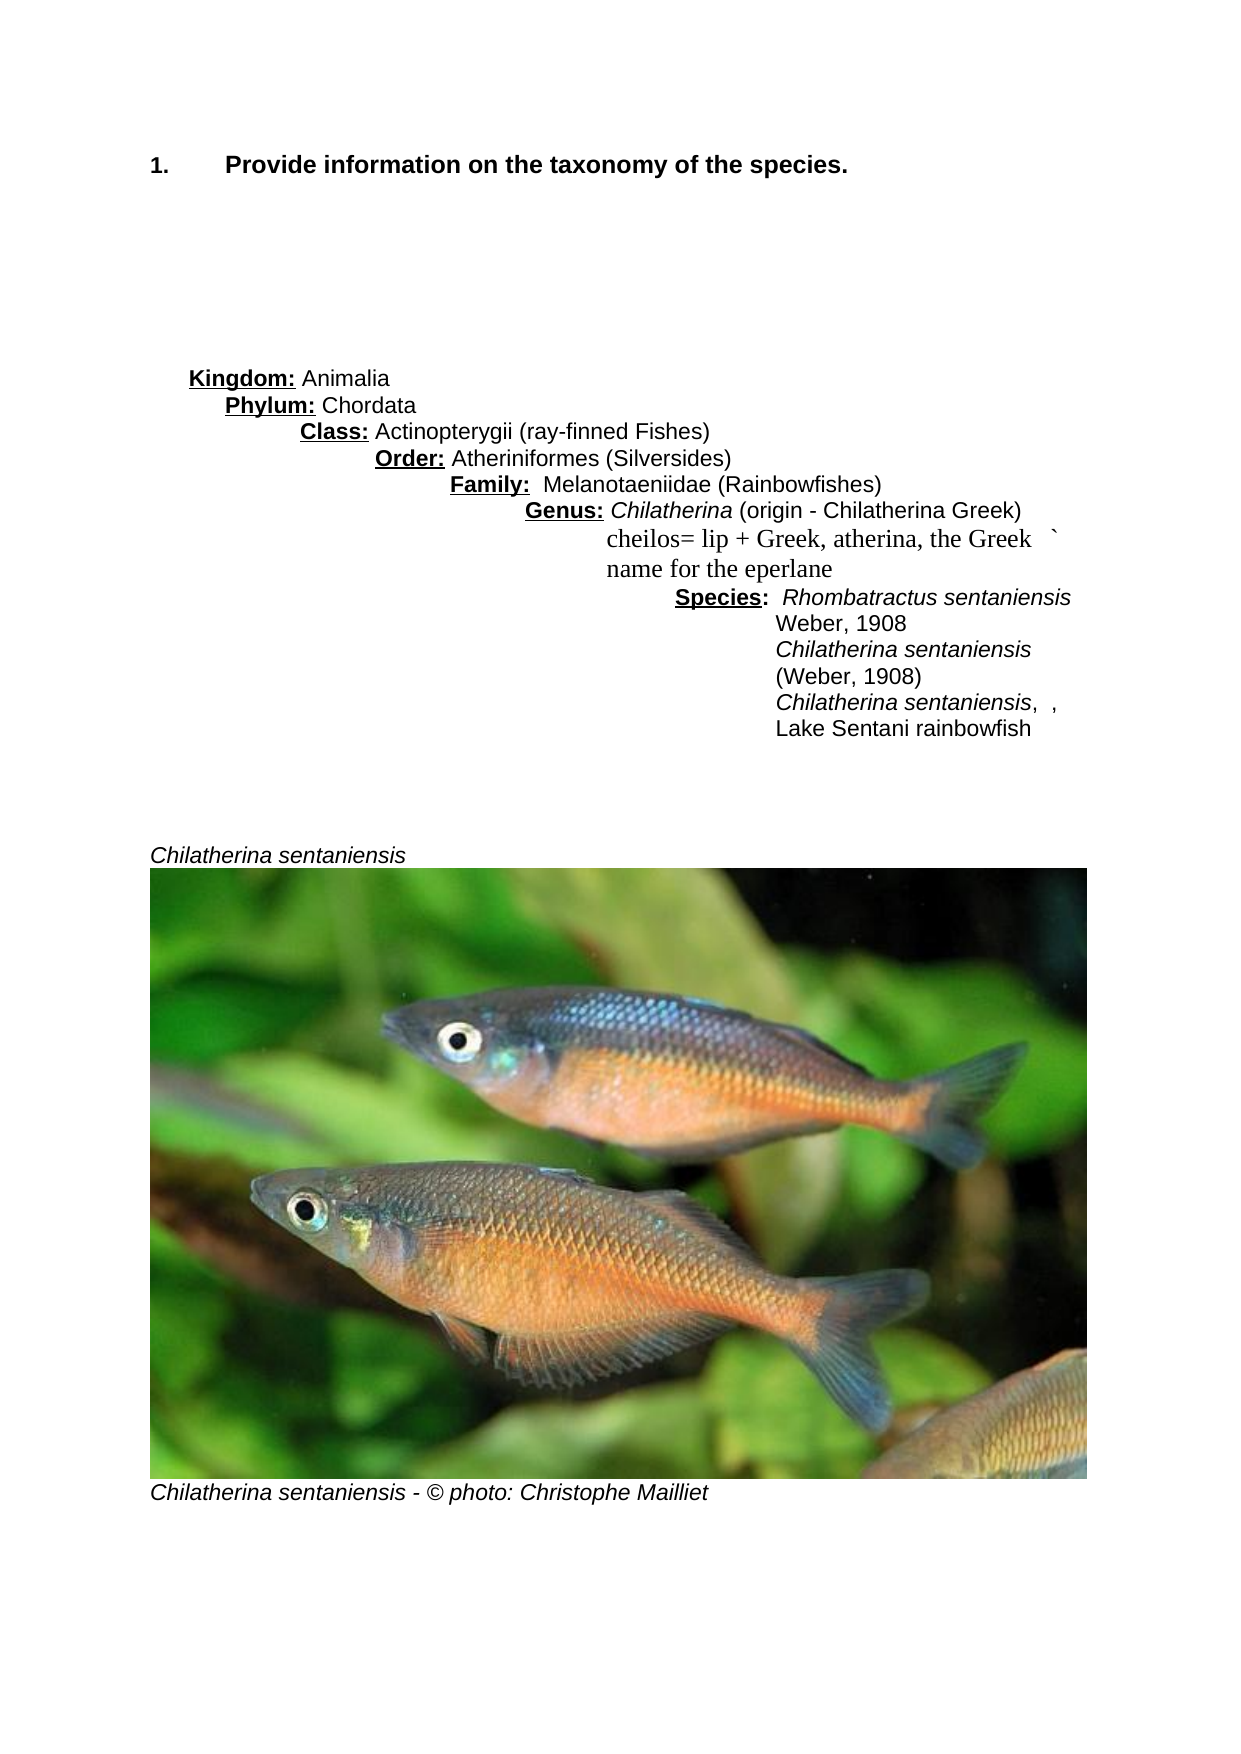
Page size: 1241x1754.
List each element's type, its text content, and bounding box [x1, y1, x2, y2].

text Chilatherina sentaniensis [150, 842, 1090, 869]
text Chilatherina sentaniensis, , Lake Sentani rainbowfish [150, 689, 1090, 742]
text Family: Melanotaeniidae (Rainbowfishes) [188, 471, 1090, 497]
text Genus: Chilatherina (origin - Chilatherina Greek) cheilos= lip + Greek, atherina, the Greek ` name for the eperlane [188, 497, 1090, 583]
text Class: Actinopterygii (ray-finned Fishes) [188, 418, 1090, 444]
list Provide information on the taxonomy of the species. [150, 150, 1090, 179]
picture [150, 868, 1087, 1479]
text Chilatherina sentaniensis (Weber, 1908) [150, 636, 1090, 689]
text Kingdom: Animalia [188, 365, 1090, 392]
text Phylum: Chordata [188, 392, 1090, 418]
text Species: Rhombatractus sentaniensis Weber, 1908 [150, 583, 1090, 636]
text Order: Atheriniformes (Silversides) [188, 444, 1090, 471]
